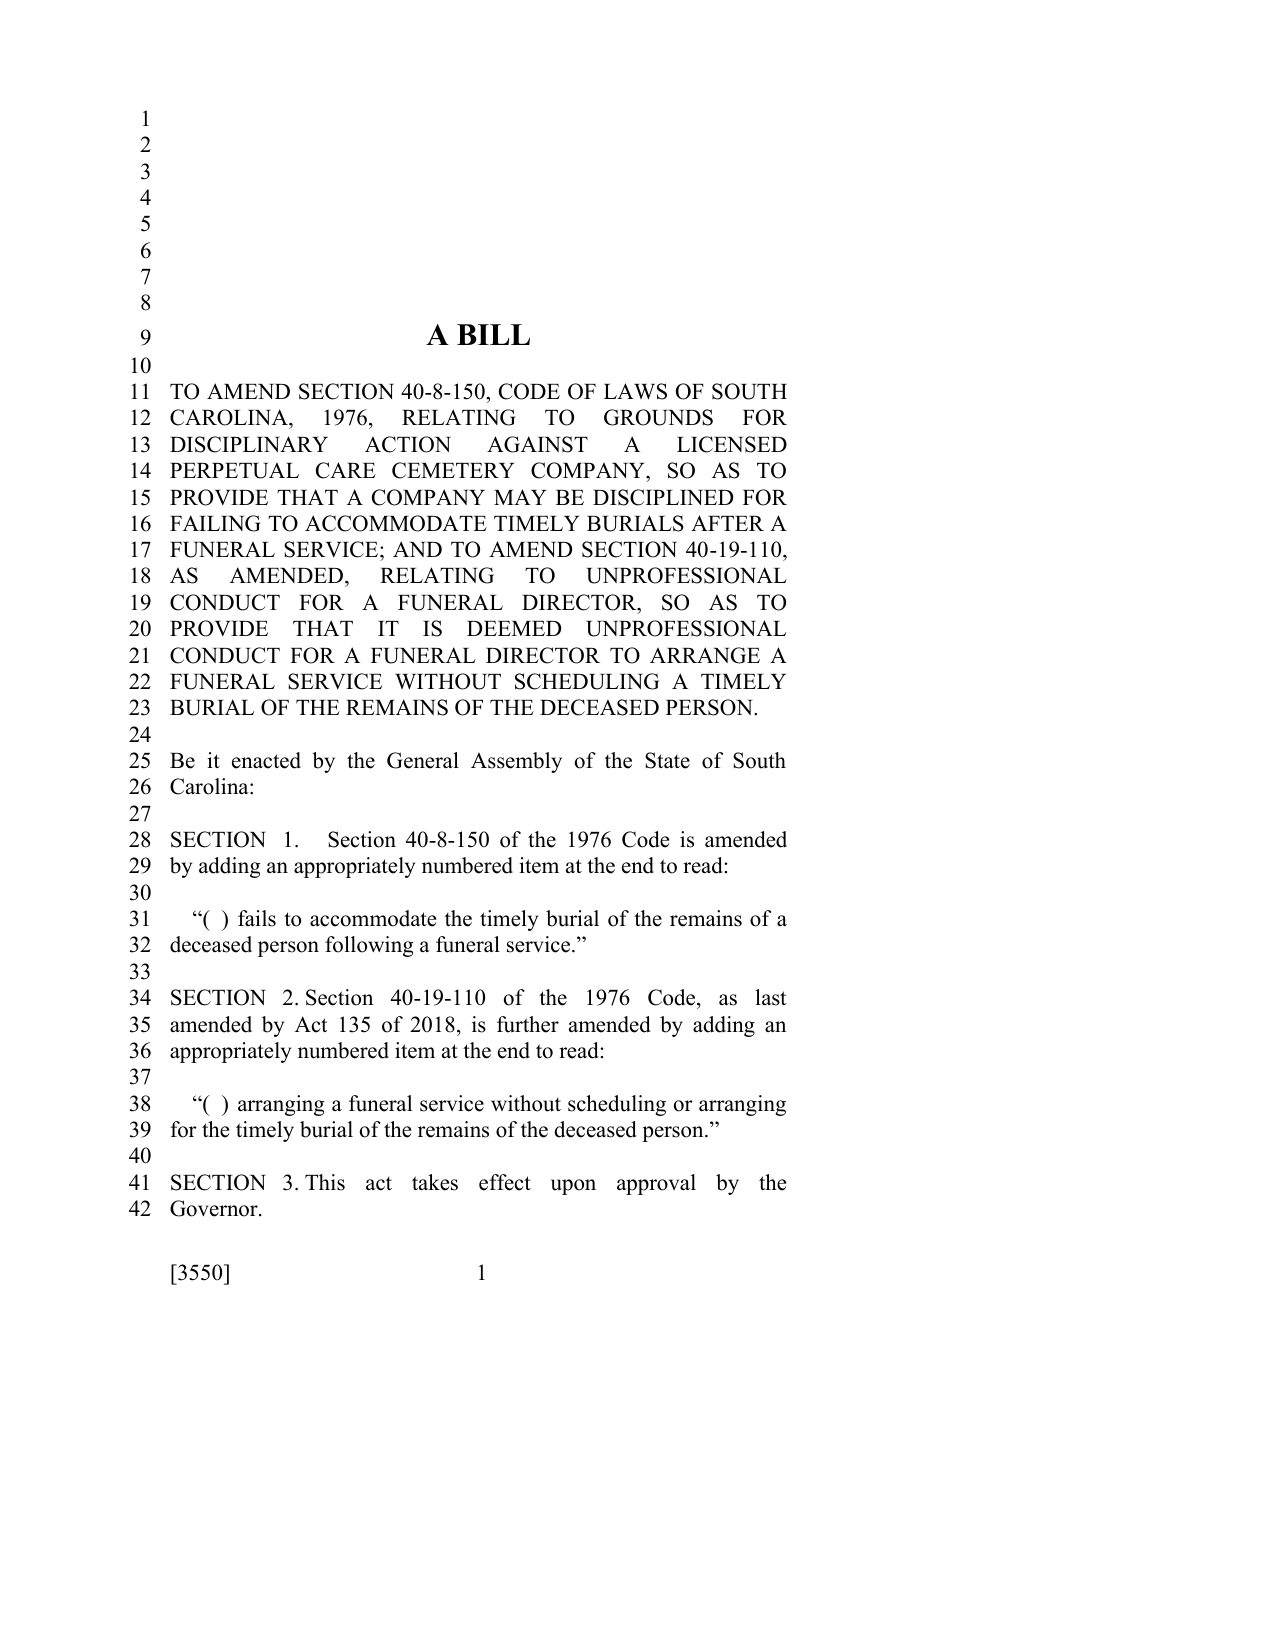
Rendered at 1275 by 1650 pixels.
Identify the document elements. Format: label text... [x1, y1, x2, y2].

text Be it enacted by the General Assembly of the State of South Carolina: [169, 747, 787, 800]
text SECTION 1. Section 40-8-150 of the 1976 Code is amended by adding an appropriately numbered item at the end to read: [169, 826, 787, 879]
text SECTION 2. Section 40-19-110 of the 1976 Code, as last amended by Act 135 of 2018, is further amended by adding an appropriately numbered item at the end to read: [169, 984, 787, 1063]
text TO AMEND SECTION 40-8-150, CODE OF LAWS OF SOUTH CAROLINA, 1976, RELATING TO GROUNDS FOR DISCIPLINARY ACTION AGAINST A LICENSED PERPETUAL CARE CEMETERY COMPANY, SO AS TO PROVIDE THAT A COMPANY MAY BE DISCIPLINED FOR FAILING TO ACCOMMODATE TIMELY BURIALS AFTER A FUNERAL SERVICE; AND TO AMEND SECTION 40-19-110, AS AMENDED, RELATING TO UNPROFESSIONAL CONDUCT FOR A FUNERAL DIRECTOR, SO AS TO PROVIDE THAT IT IS DEEMED UNPROFESSIONAL CONDUCT FOR A FUNERAL DIRECTOR TO ARRANGE A FUNERAL SERVICE WITHOUT SCHEDULING A TIMELY BURIAL OF THE REMAINS OF THE DECEASED PERSON. [169, 378, 787, 721]
text SECTION 3. This act takes effect upon approval by the Governor. [169, 1169, 787, 1221]
text “( ) fails to accommodate the timely burial of the remains of a deceased person following a funeral service.” [169, 905, 787, 958]
text A BILL [169, 316, 787, 352]
text “( ) arranging a funeral service without scheduling or arranging for the timely burial of the remains of the deceased person.” [169, 1090, 787, 1142]
